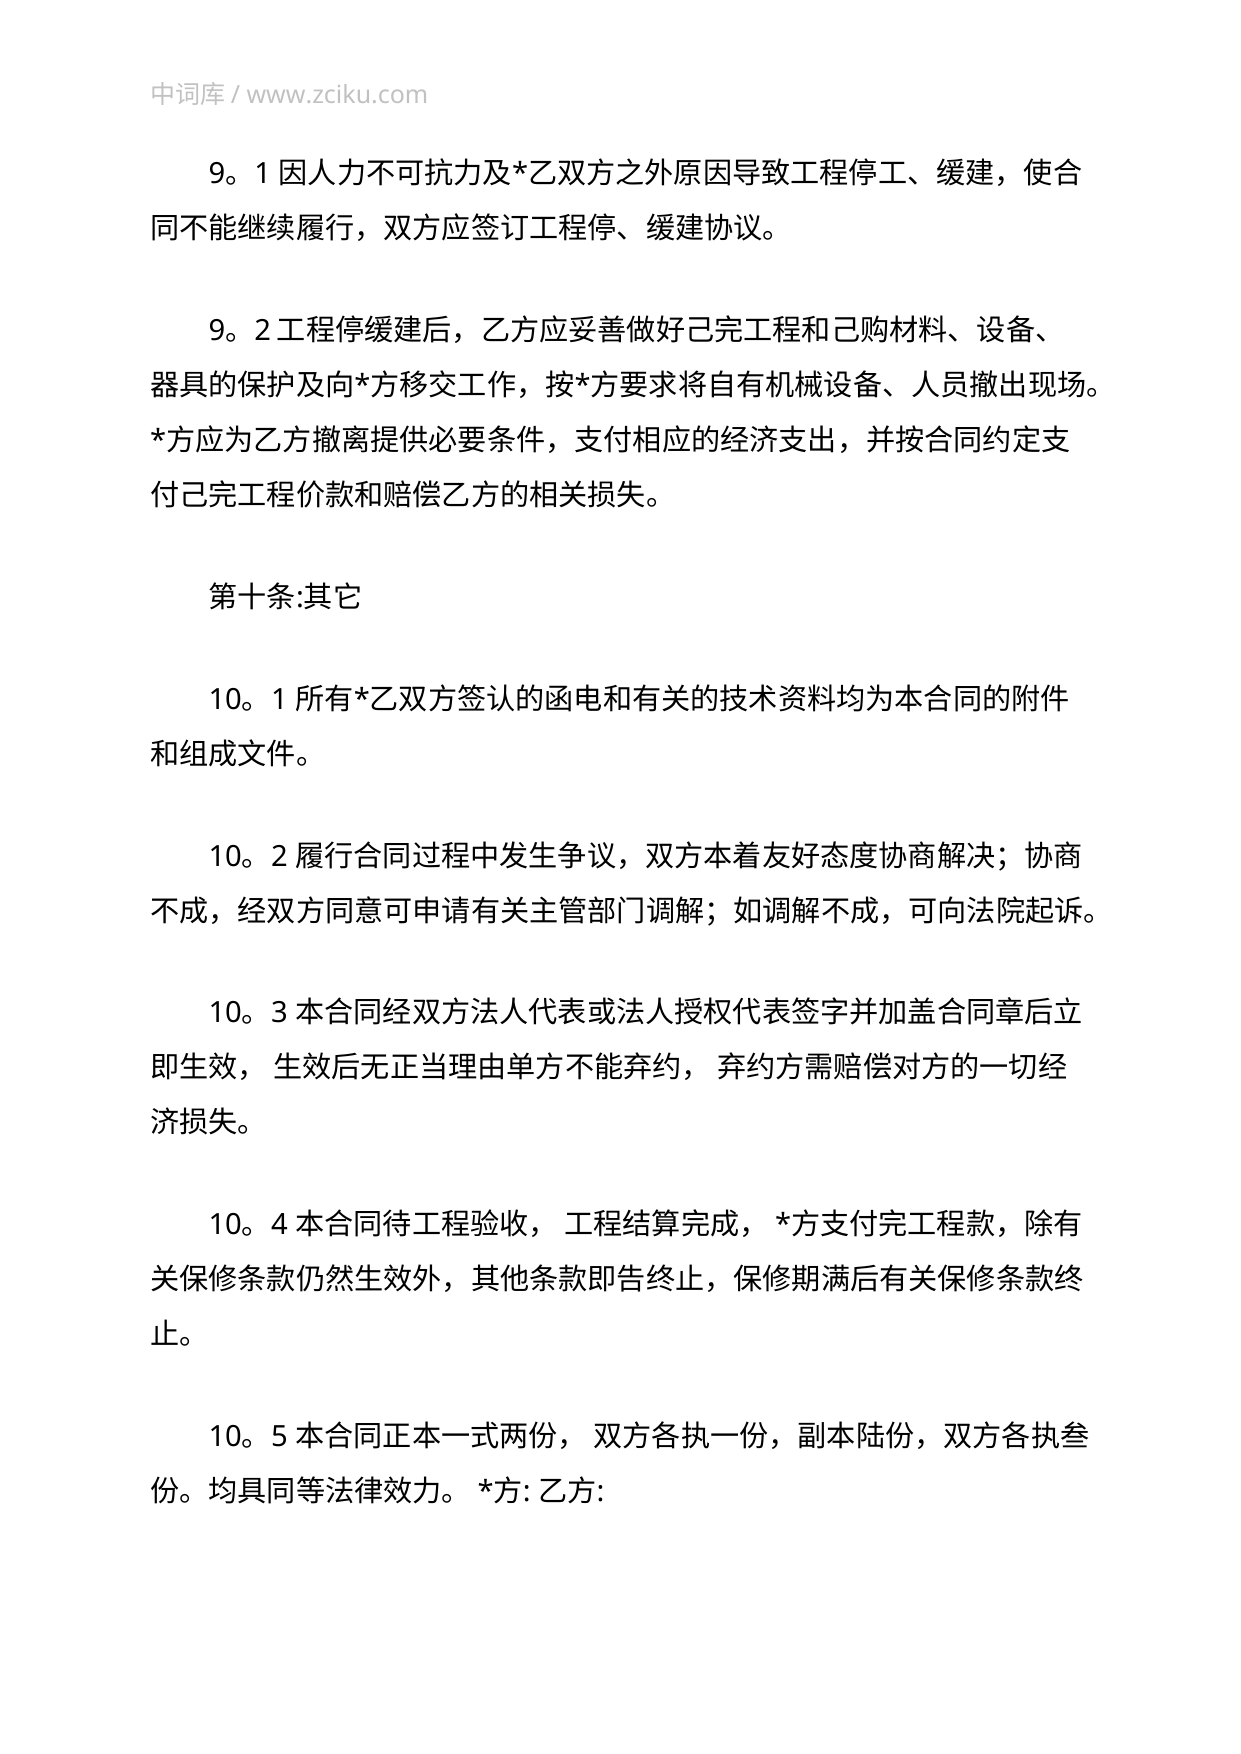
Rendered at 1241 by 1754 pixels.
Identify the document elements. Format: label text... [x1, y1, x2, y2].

text 10。3 本合同经双方法人代表或法人授权代表签字并加盖合同章后立即生效， 生效后无正当理由单方不能弃约， 弃约方需赔偿对方的一切经济损失。 [150, 989, 1090, 1141]
text 9。1 因人力不可抗力及*乙双方之外原因导致工程停工、缓建，使合同不能继续履行，双方应签订工程停、缓建协议。 [150, 150, 1090, 247]
text 10。2 履行合同过程中发生争议，双方本着友好态度协商解决；协商不成，经双方同意可申请有关主管部门调解；如调解不成，可向法院起诉。 [150, 832, 1090, 929]
text 10。5 本合同正本一式两份， 双方各执一份，副本陆份，双方各执叁份。均具同等法律效力。 *方: 乙方: [150, 1412, 1090, 1510]
text 10。4 本合同待工程验收， 工程结算完成， *方支付完工程款，除有关保修条款仍然生效外，其他条款即告终止，保修期满后有关保修条款终止。 [150, 1201, 1090, 1353]
text 第十条:其它 [150, 573, 1090, 616]
text 9。2工程停缓建后，乙方应妥善做好己完工程和己购材料、设备、器具的保护及向*方移交工作，按*方要求将自有机械设备、人员撤出现场。*方应为乙方撤离提供必要条件，支付相应的经济支出，并按合同约定支付己完工程价款和赔偿乙方的相关损失。 [150, 307, 1090, 514]
text 10。1 所有*乙双方签认的函电和有关的技术资料均为本合同的附件和组成文件。 [150, 676, 1090, 773]
